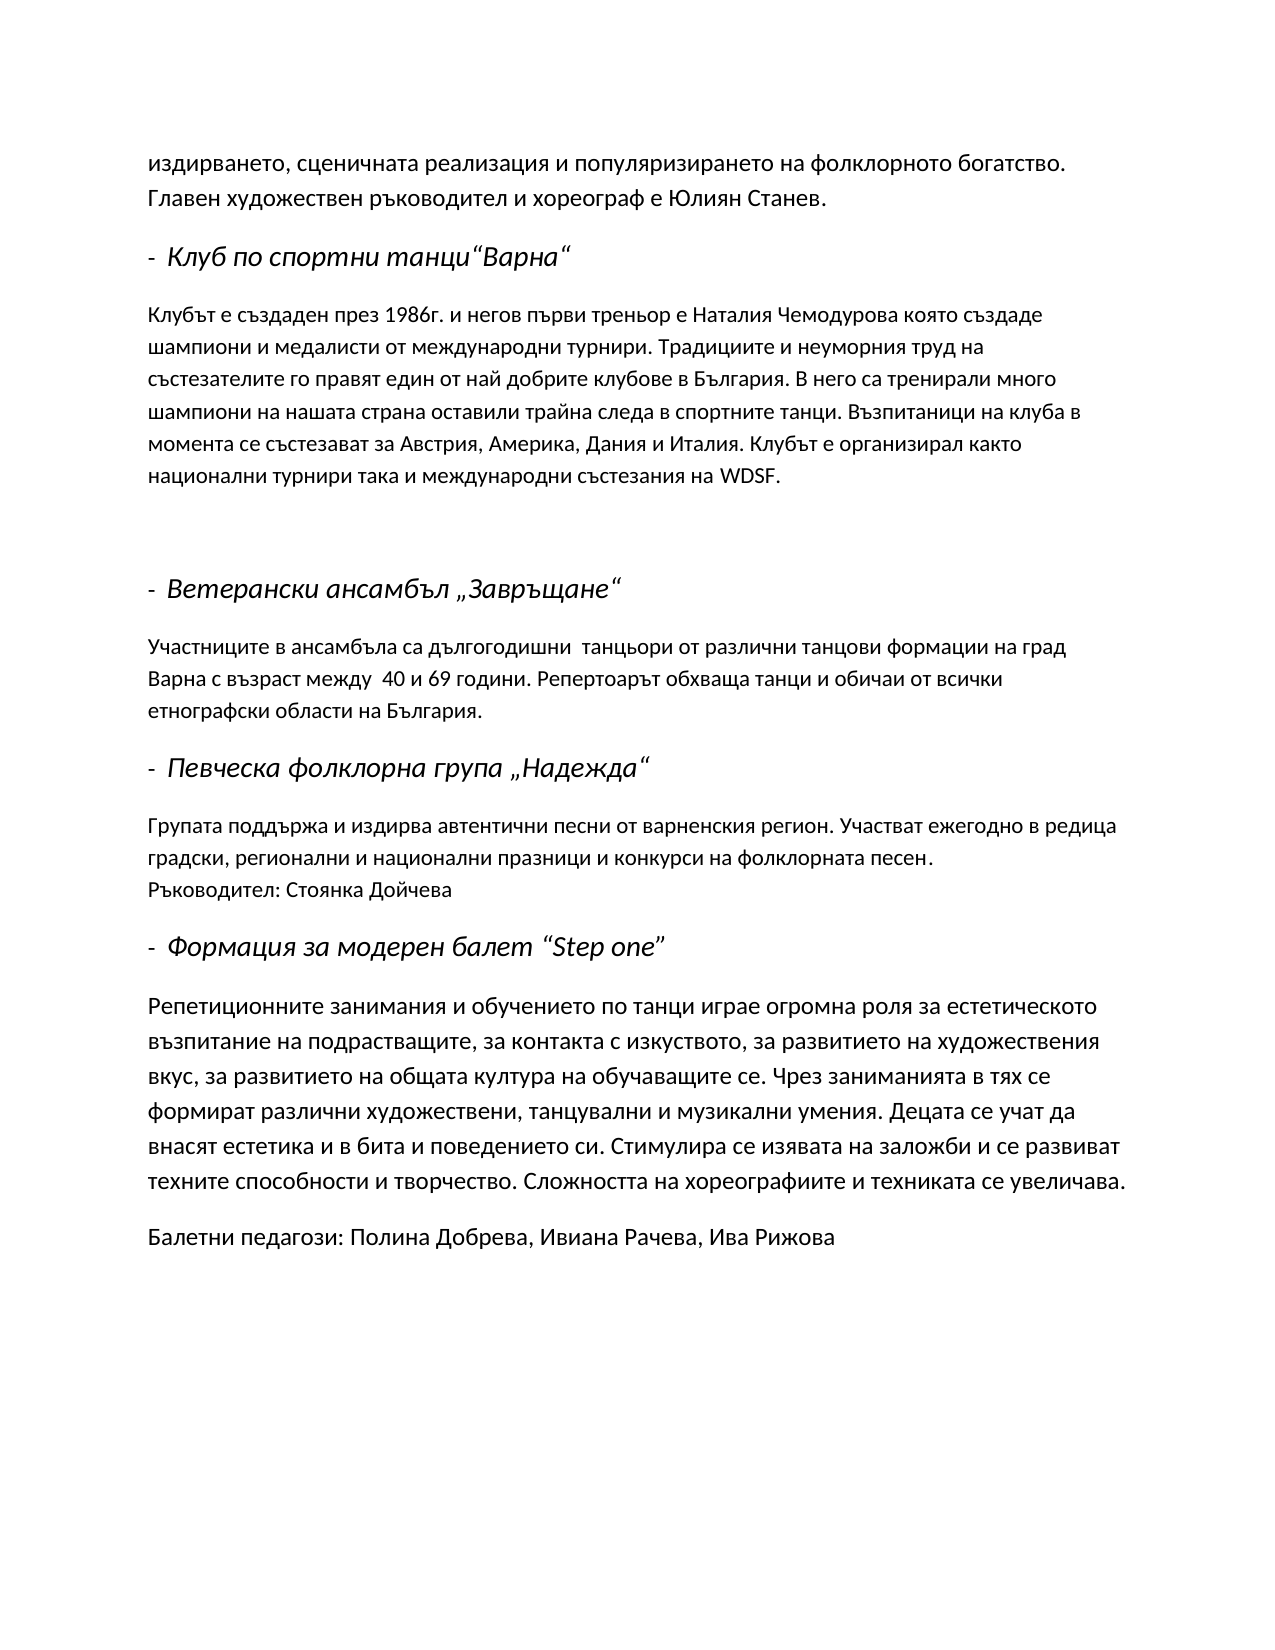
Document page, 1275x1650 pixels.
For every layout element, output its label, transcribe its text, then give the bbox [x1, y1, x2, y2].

text Групата поддържа и издирва автентични песни от варненския регион. Участват ежегодно в редица градски, регионални и национални празници и конкурси на фолклорната песен. Ръководител: Стоянка Дойчева [148, 811, 1127, 903]
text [148, 148, 1127, 213]
text Репетиционните занимания и обучението по танци играе огромна роля за естетическото възпитание на подрастващите, за контакта с изкуството, за развитието на художествения вкус, за развитието на общата култура на обучаващите се. Чрез заниманията в тях се формират различни художествени, танцувални и музикални умения. Децата се учат да внасят естетика и в бита и поведението си. Стимулира се изявата на заложби и се развиват техните способности и творчество. Сложността на хореографиите и техниката се увеличава. [148, 990, 1127, 1196]
text Балетни педагози: Полина Добрева, Ивиана Рачева, Ива Рижова [148, 1221, 1127, 1251]
text - Формация за модерен балет “Step one” [148, 928, 1127, 964]
text Участниците в ансамбъла са дългогодишни танцьори от различни танцови формации на град Варна с възраст между 40 и 69 години. Репертоарът обхваща танци и обичаи от всички етнографски области на България. [148, 632, 1127, 724]
text - Клуб по спортни танци“Варна“ [148, 238, 1127, 274]
text - Певческа фолклорна група „Надежда“ [148, 749, 1127, 785]
text Клубът е създаден през 1986г. и негов първи треньор е Наталия Чемодурова която създаде шампиони и медалисти от международни турнири. Традициите и неуморния труд на състезателите го правят един от най добрите клубове в България. В него са тренирали много шампиони на нашата страна оставили трайна следа в спортните танци. Възпитаници на клуба в момента се състезават за Австрия, Америка, Дания и Италия. Клубът е организирал както национални турнири така и международни състезания на WDSF. [148, 300, 1127, 489]
text - Ветерански ансамбъл „Завръщане“ [148, 570, 1127, 606]
